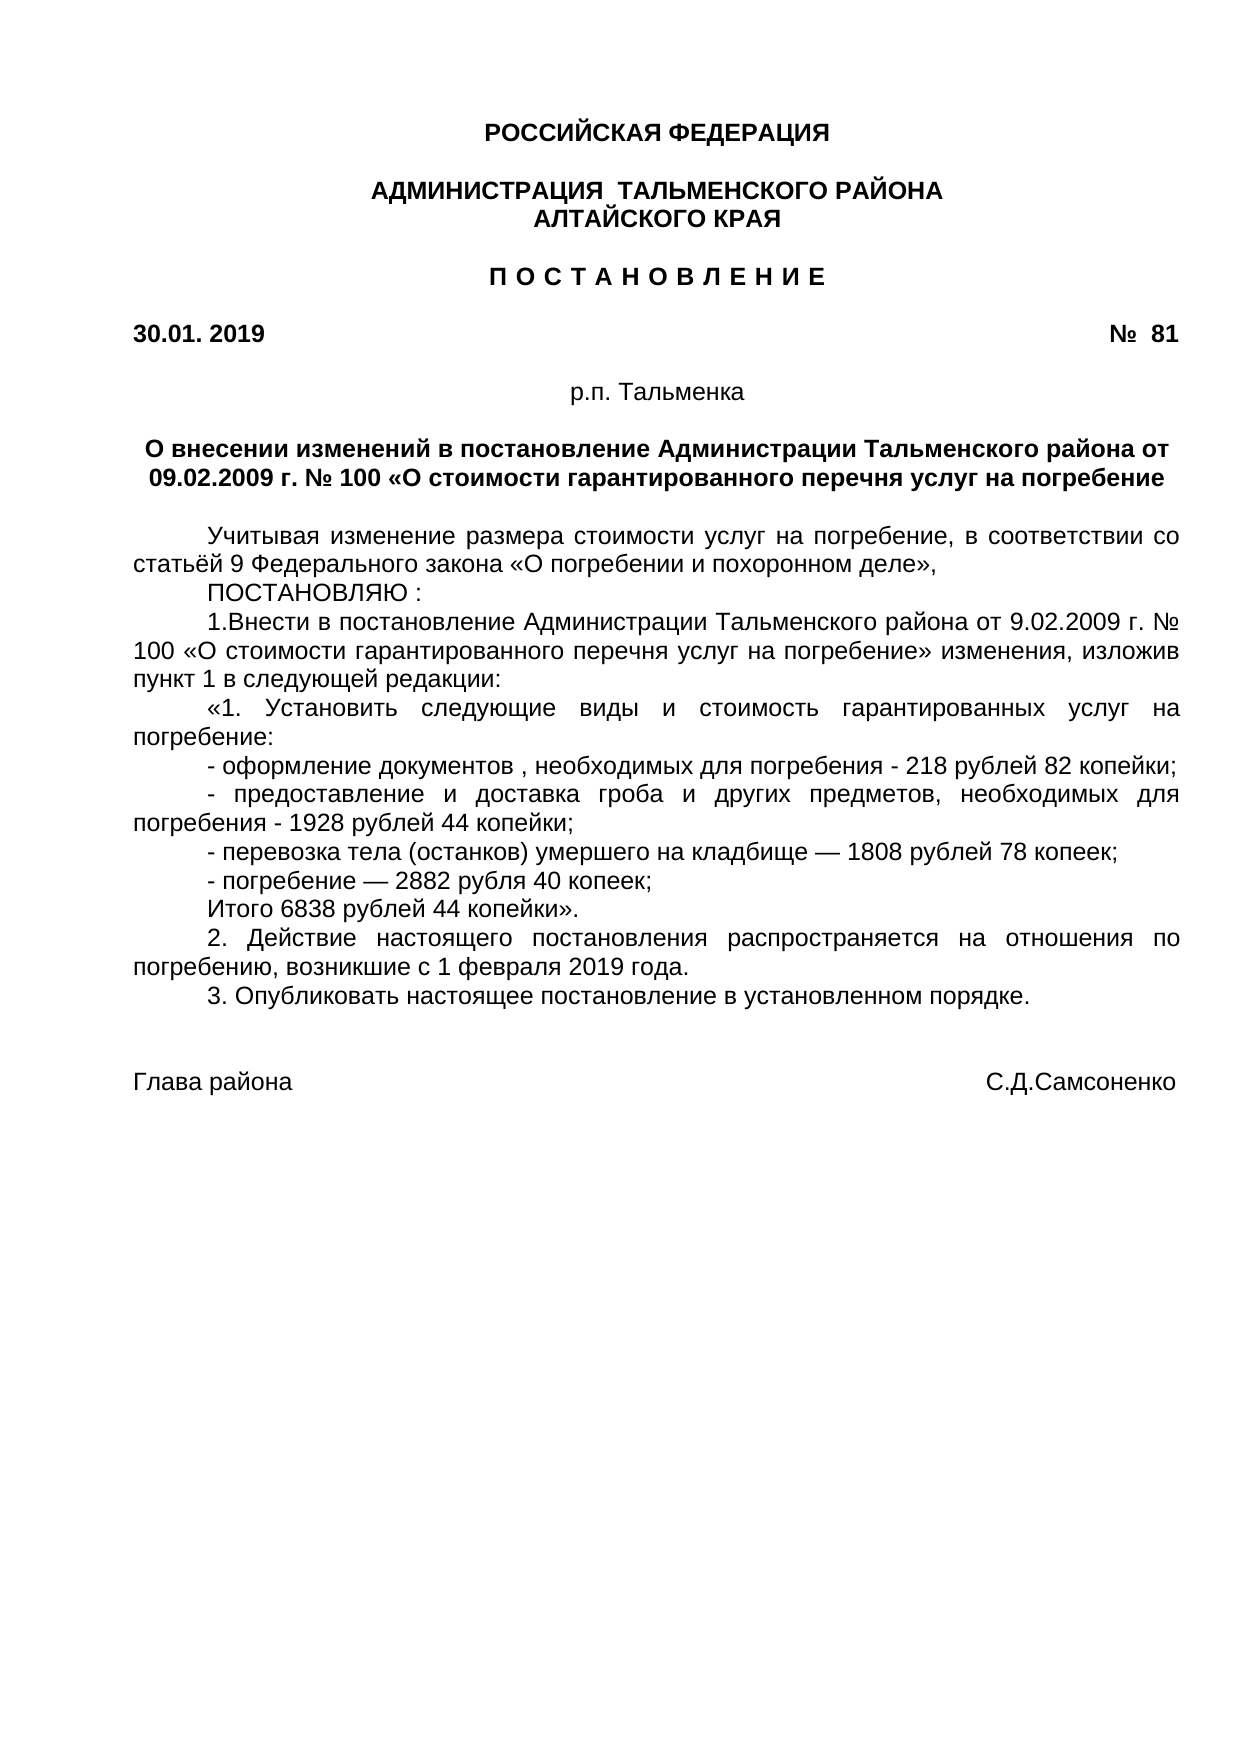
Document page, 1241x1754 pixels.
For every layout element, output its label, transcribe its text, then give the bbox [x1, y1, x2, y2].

text Итого 6838 рублей 44 копейки». [133, 894, 1181, 923]
text ПОСТАНОВЛЯЮ : [133, 578, 1181, 607]
text ПОСТАНОВЛЕНИЕ [133, 262, 1181, 291]
text О внесении изменений в постановление Администрации Тальменского района от 09.02.2009 г. № 100 «О стоимости гарантированного перечня услуг на погребение [133, 434, 1181, 492]
text - предоставление и доставка гроба и других предметов, необходимых для погребения - 1928 рублей 44 копейки; [133, 779, 1181, 837]
text 3. Опубликовать настоящее постановление в установленном порядке. [133, 981, 1181, 1009]
text РОССИЙСКАЯ ФЕДЕРАЦИЯ [133, 118, 1181, 147]
text - перевозка тела (останков) умершего на кладбище — 1808 рублей 78 копеек; [133, 837, 1181, 866]
text Глава района С.Д.Самсоненко [133, 1067, 1181, 1096]
text АДМИНИСТРАЦИЯ ТАЛЬМЕНСКОГО РАЙОНА [133, 176, 1181, 204]
text 30.01. 2019 № 81 [133, 319, 1181, 348]
text р.п. Тальменка [133, 377, 1181, 406]
text - погребение — 2882 рубля 40 копеек; [133, 866, 1181, 894]
text Учитывая изменение размера стоимости услуг на погребение, в соответствии со статьёй 9 Федерального закона «О погребении и похоронном деле», [133, 521, 1181, 578]
text - оформление документов , необходимых для погребения - 218 рублей 82 копейки; [133, 751, 1181, 779]
text 1.Внести в постановление Администрации Тальменского района от 9.02.2009 г. № 100 «О стоимости гарантированного перечня услуг на погребение» изменения, изложив пункт 1 в следующей редакции: [133, 607, 1181, 693]
text 2. Действие настоящего постановления распространяется на отношения по погребению, возникшие с 1 февраля 2019 года. [133, 923, 1181, 981]
text АЛТАЙСКОГО КРАЯ [133, 204, 1181, 233]
text «1. Установить следующие виды и стоимость гарантированных услуг на погребение: [133, 693, 1181, 751]
